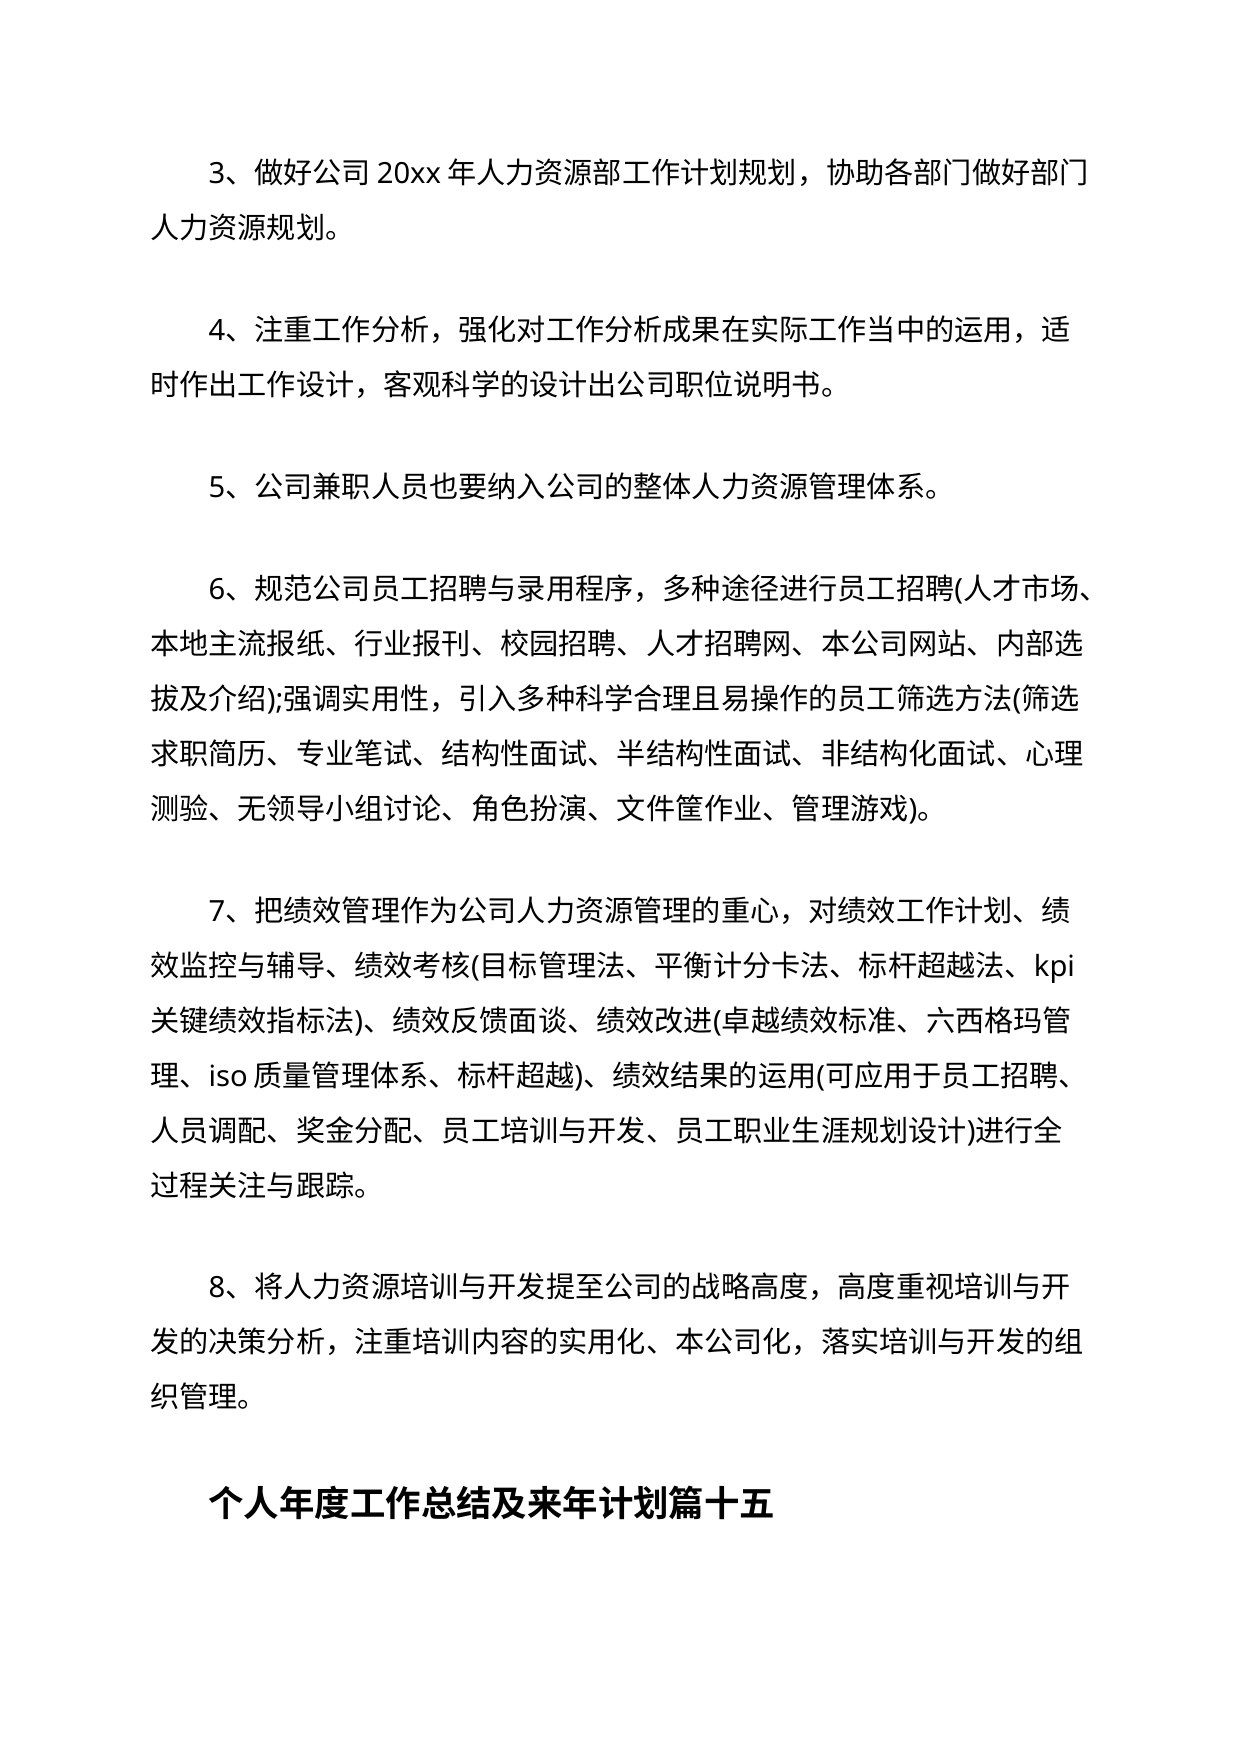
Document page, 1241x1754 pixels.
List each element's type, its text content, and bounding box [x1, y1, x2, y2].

text 3、做好公司20xx年人力资源部工作计划规划，协助各部门做好部门人力资源规划。 [150, 150, 1090, 247]
text 7、把绩效管理作为公司人力资源管理的重心，对绩效工作计划、绩效监控与辅导、绩效考核(目标管理法、平衡计分卡法、标杆超越法、kpi关键绩效指标法)、绩效反馈面谈、绩效改进(卓越绩效标准、六西格玛管理、iso质量管理体系、标杆超越)、绩效结果的运用(可应用于员工招聘、人员调配、奖金分配、员工培训与开发、员工职业生涯规划设计)进行全过程关注与跟踪。 [150, 887, 1090, 1204]
text 4、注重工作分析，强化对工作分析成果在实际工作当中的运用，适时作出工作设计，客观科学的设计出公司职位说明书。 [150, 307, 1090, 404]
text 5、公司兼职人员也要纳入公司的整体人力资源管理体系。 [150, 463, 1090, 506]
text 8、将人力资源培训与开发提至公司的战略高度，高度重视培训与开发的决策分析，注重培训内容的实用化、本公司化，落实培训与开发的组织管理。 [150, 1264, 1090, 1416]
text 个人年度工作总结及来年计划篇十五 [150, 1476, 1090, 1527]
text 6、规范公司员工招聘与录用程序，多种途径进行员工招聘(人才市场、本地主流报纸、行业报刊、校园招聘、人才招聘网、本公司网站、内部选拔及介绍);强调实用性，引入多种科学合理且易操作的员工筛选方法(筛选求职简历、专业笔试、结构性面试、半结构性面试、非结构化面试、心理测验、无领导小组讨论、角色扮演、文件筐作业、管理游戏)。 [150, 566, 1090, 828]
